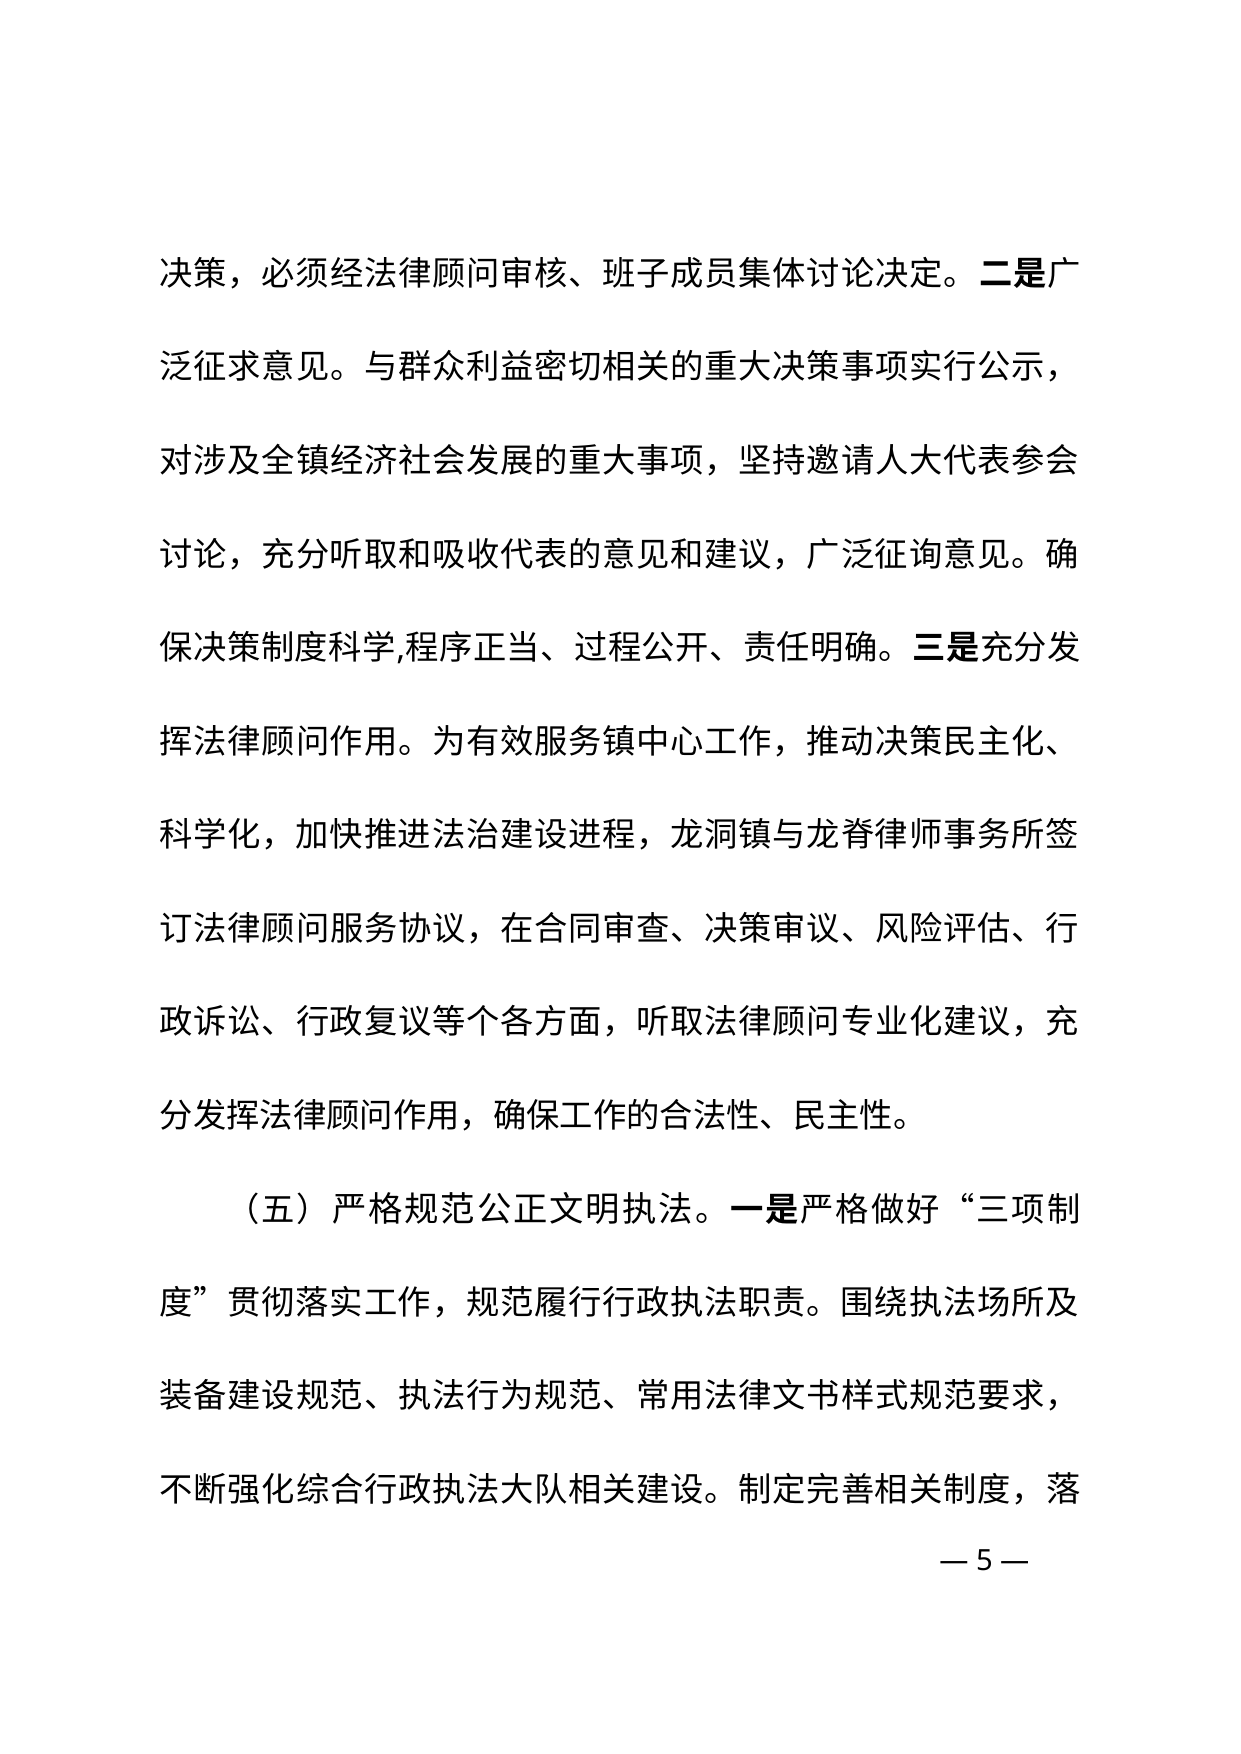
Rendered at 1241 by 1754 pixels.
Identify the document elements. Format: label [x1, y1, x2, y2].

text [159, 224, 1081, 1159]
list [159, 1159, 1081, 1534]
